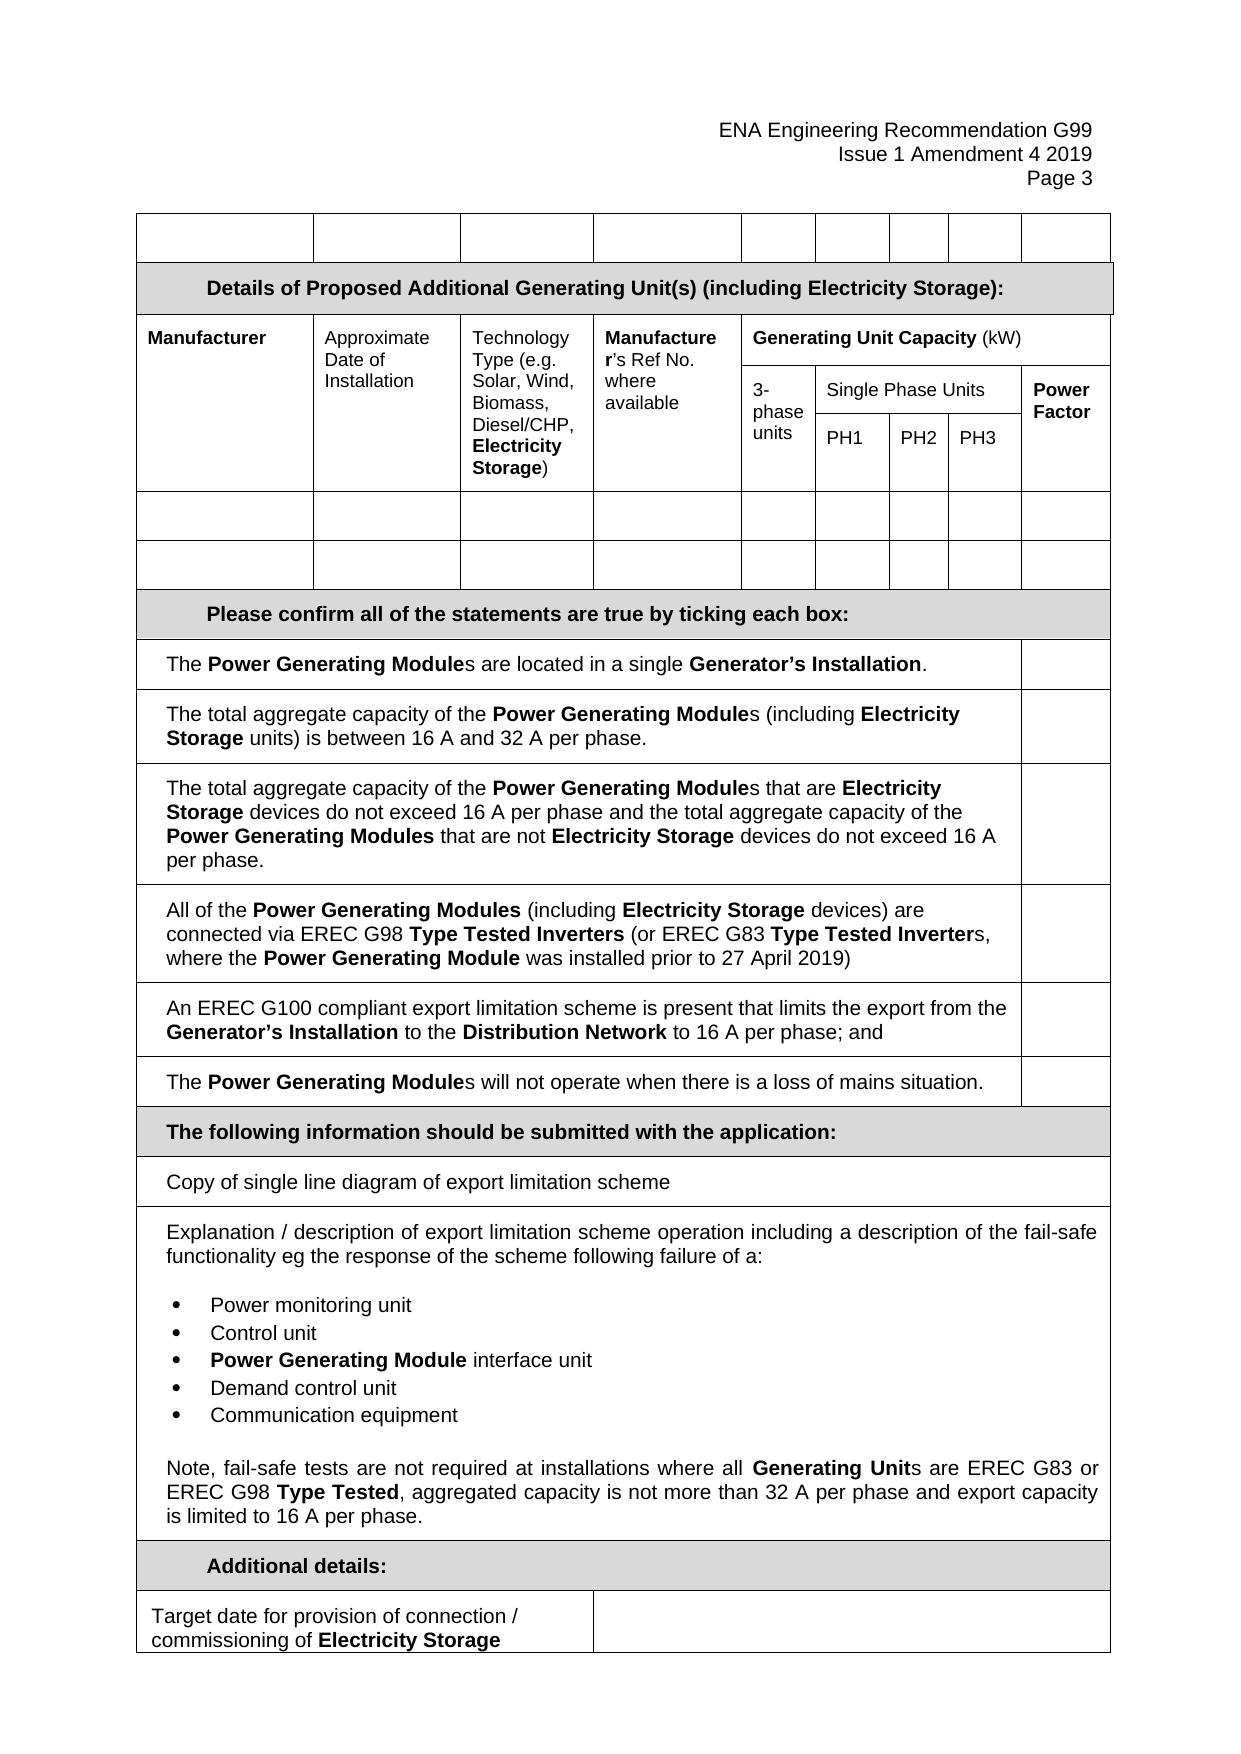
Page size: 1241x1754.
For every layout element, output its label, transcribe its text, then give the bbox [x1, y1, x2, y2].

table_cell [137, 214, 313, 262]
table_cell The total aggregate capacity of the Power Generating Modules that are Electricity Storage devices do not exceed 16 A per phase and the total aggregate capacity of the Power Generating Modules that are not Electricity Storage devices do not exceed 16 A per phase. [137, 764, 1021, 884]
table_cell Single Phase Units [816, 366, 1021, 413]
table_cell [137, 1591, 593, 1652]
table_cell [314, 492, 460, 539]
table_cell [1022, 492, 1110, 539]
table_cell [816, 214, 889, 262]
table_cell [742, 492, 815, 539]
table_cell [1022, 541, 1110, 588]
table_cell [742, 541, 815, 588]
table_cell [949, 492, 1021, 539]
table_cell The following information should be submitted with the application: [137, 1107, 1110, 1156]
table_cell [1022, 1057, 1110, 1106]
table_cell [137, 541, 313, 588]
table_cell [594, 214, 741, 262]
table_cell Copy of single line diagram of export limitation scheme [137, 1157, 1110, 1206]
table_cell PH2 [890, 414, 948, 491]
table_cell [1022, 764, 1110, 884]
table_cell [461, 492, 593, 539]
table_cell Manufacturer’s Ref No. where available [594, 315, 741, 491]
table_cell [1022, 885, 1110, 982]
table_cell [594, 492, 741, 539]
table_cell Explanation / description of export limitation scheme operation including a description of the fail-safe functionality eg the response of the scheme following failure of a: Power monitoring unit Control unit Power Generating Module interface unit Demand control unit Communication equipment Note, fail-safe tests are not required at installations where all Generating Units are EREC G83 or EREC G98 Type Tested, aggregated capacity is not more than 32 A per phase and export capacity is limited to 16 A per phase. [137, 1207, 1110, 1540]
table_cell Details of Proposed Additional Generating Unit(s) (including Electricity Storage): [137, 263, 1113, 314]
table_cell [949, 214, 1021, 262]
table_cell Approximate Date of Installation [314, 315, 460, 491]
table_cell 3-phase units [742, 366, 815, 491]
table_cell Please confirm all of the statements are true by ticking each box: [137, 590, 1110, 638]
table_cell [890, 492, 948, 539]
table_cell [1022, 690, 1110, 762]
table_cell Additional details: [137, 1541, 1110, 1590]
table_cell PH1 [816, 414, 889, 491]
table_cell [1022, 983, 1110, 1056]
table_cell [137, 492, 313, 539]
table_cell [314, 214, 460, 262]
table_cell An EREC G100 compliant export limitation scheme is present that limits the export from the Generator’s Installation to the Distribution Network to 16 A per phase; and [137, 983, 1021, 1056]
table_cell [1022, 214, 1110, 262]
table_cell [461, 214, 593, 262]
table_cell The total aggregate capacity of the Power Generating Modules (including Electricity Storage units) is between 16 A and 32 A per phase. [137, 690, 1021, 762]
table_cell [314, 541, 460, 588]
table_cell Manufacturer [137, 315, 313, 491]
table_cell [594, 541, 741, 588]
table_cell [816, 541, 889, 588]
table_cell Technology Type (e.g. Solar, Wind, Biomass, Diesel/CHP, Electricity Storage) [461, 315, 593, 491]
table_cell [816, 492, 889, 539]
table_cell The Power Generating Modules are located in a single Generator’s Installation. [137, 640, 1021, 688]
table_cell [742, 214, 815, 262]
table_cell All of the Power Generating Modules (including Electricity Storage devices) are connected via EREC G98 Type Tested Inverters (or EREC G83 Type Tested Inverters, where the Power Generating Module was installed prior to 27 April 2019) [137, 885, 1021, 982]
table_cell [1022, 640, 1110, 688]
table_cell [949, 541, 1021, 588]
table_cell PH3 [949, 414, 1021, 491]
table_cell [890, 214, 948, 262]
table_cell Generating Unit Capacity (kW) [742, 315, 1110, 365]
table_cell [890, 541, 948, 588]
table_cell Power Factor [1022, 366, 1110, 491]
table_cell [594, 1591, 1110, 1652]
table_cell [461, 541, 593, 588]
table_cell The Power Generating Modules will not operate when there is a loss of mains situation. [137, 1057, 1021, 1106]
